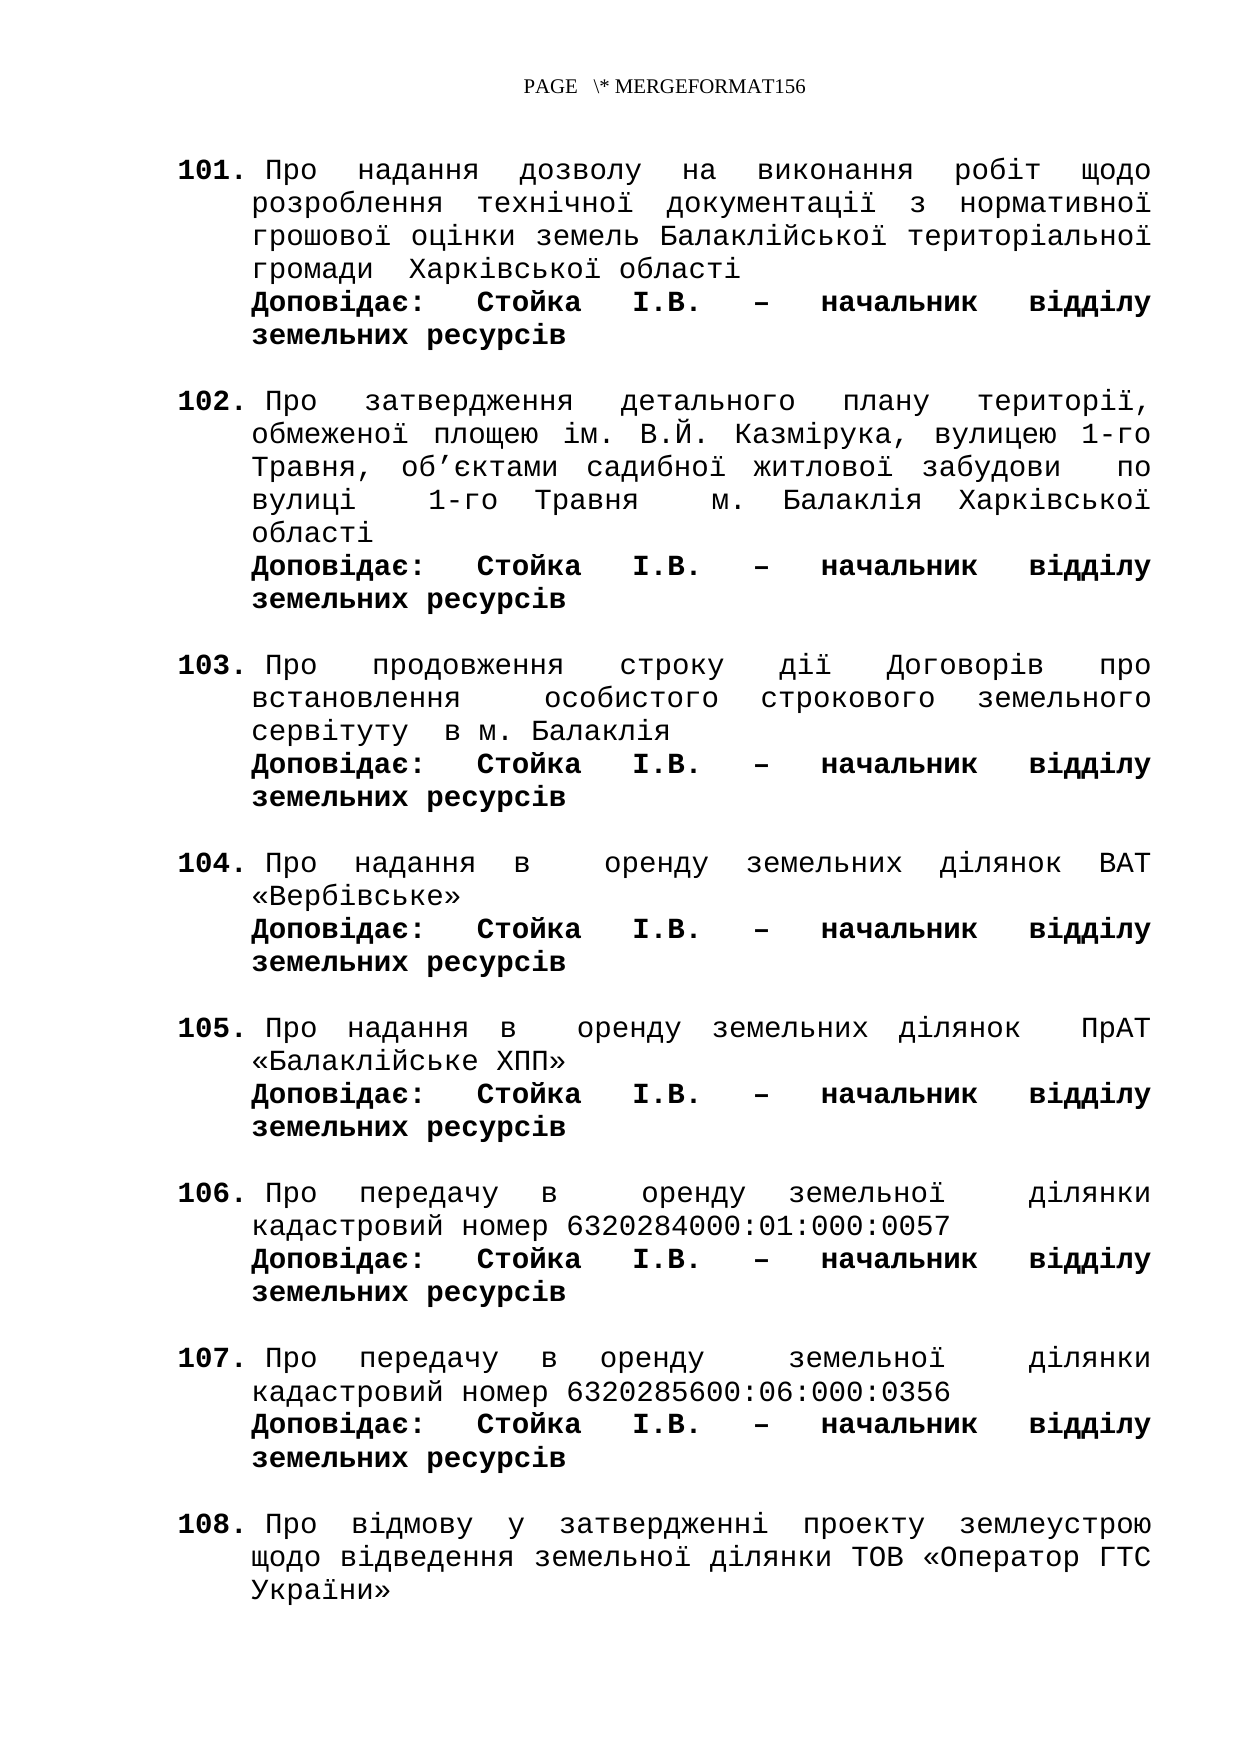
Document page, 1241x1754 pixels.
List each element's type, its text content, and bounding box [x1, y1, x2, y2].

text Доповідає: Стойка І.В. – начальник відділу земельних ресурсів [251, 551, 1152, 617]
text Доповідає: Стойка І.В. – начальник відділу земельних ресурсів [251, 749, 1152, 815]
text Доповідає: Стойка І.В. – начальник відділу земельних ресурсів [251, 1079, 1152, 1146]
text Доповідає: Стойка І.В. – начальник відділу земельних ресурсів [251, 914, 1152, 980]
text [251, 1410, 1152, 1476]
list Про відмову у затвердженні проекту землеустрою щодо відведення земельної ділянки ТОВ «Оператор ГТС України» [177, 1509, 1152, 1608]
list Про надання в оренду земельних ділянок ПрАТ «Балаклійське ХПП» [177, 1013, 1152, 1079]
list Про надання в оренду земельних ділянок ВАТ «Вербівське» [177, 848, 1152, 914]
text Доповідає: Стойка І.В. – начальник відділу земельних ресурсів [251, 1244, 1152, 1311]
list Про надання дозволу на виконання робіт щодо розроблення технічної документації з нормативної грошової оцінки земель Балаклійської територіальної громади Харківської області [177, 155, 1152, 287]
text Доповідає: Стойка І.В. – начальник відділу земельних ресурсів [251, 287, 1152, 353]
list Про затвердження детального плану території, обмеженої площею ім. В.Й. Казмірука, вулицею 1-го Травня, об’єктами садибної житлової забудови по вулиці 1-го Травня м. Балаклія Харківської області [177, 386, 1152, 551]
list Про передачу в оренду земельної ділянки кадастровий номер 6320285600:06:000:0356 [177, 1344, 1152, 1410]
list Про продовження строку дії Договорів про встановлення особистого строкового земельного сервітуту в м. Балаклія [177, 650, 1152, 749]
list Про передачу в оренду земельної ділянки кадастровий номер 6320284000:01:000:0057 [177, 1178, 1152, 1244]
